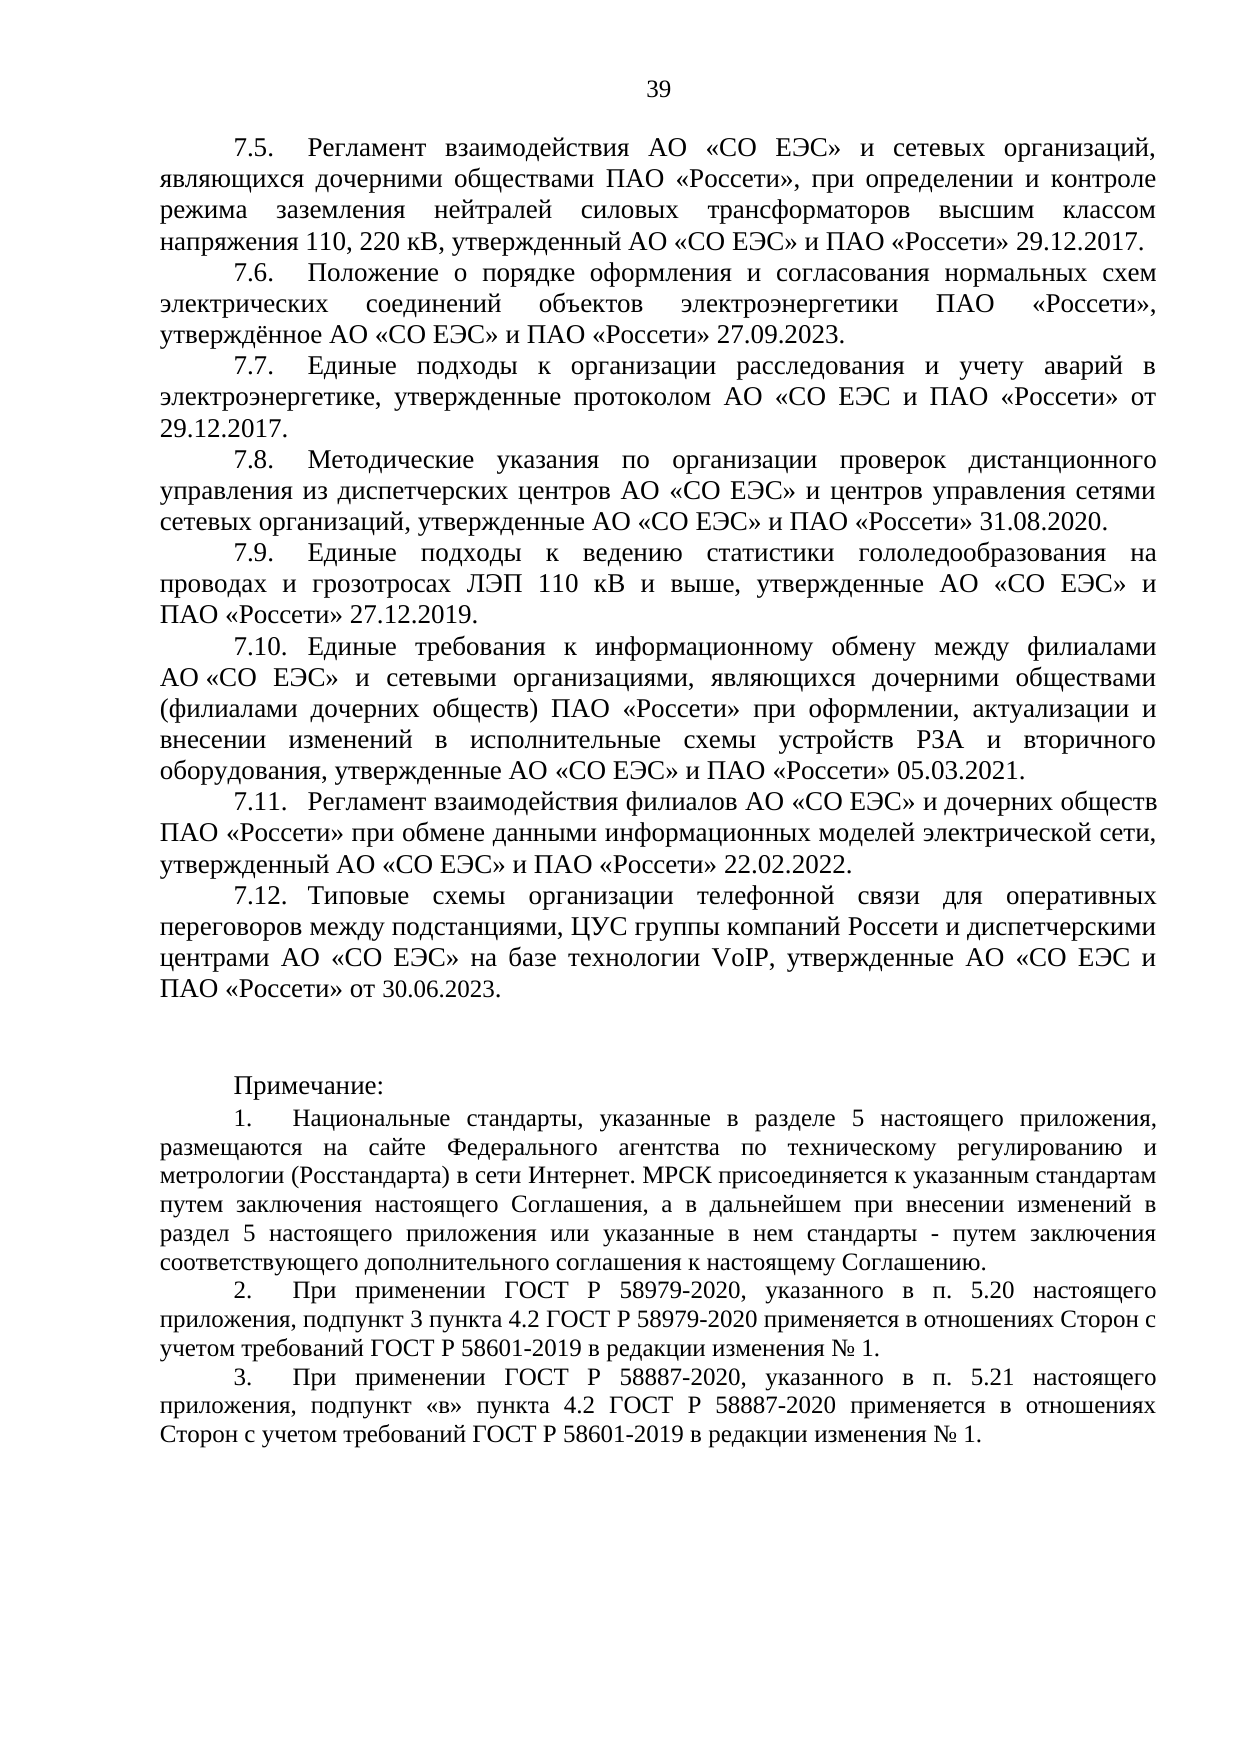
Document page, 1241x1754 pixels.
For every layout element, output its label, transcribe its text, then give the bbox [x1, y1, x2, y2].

list При применении ГОСТ Р 58979-2020, указанного в п. 5.20 настоящего приложения, подпункт 3 пункта 4.2 ГОСТ Р 58979-2020 применяется в отношениях Сторон с учетом требований ГОСТ Р 58601-2019 в редакции изменения № 1. [159, 1276, 1157, 1362]
list Единые требования к информационному обмену между филиалами АО «СО ЕЭС» и сетевыми организациями, являющихся дочерними обществами (филиалами дочерних обществ) ПАО «Россети» при оформлении, актуализации и внесении изменений в исполнительные схемы устройств РЗА и вторичного оборудования, утвержденные АО «СО ЕЭС» и ПАО «Россети» 05.03.2021. [159, 630, 1157, 785]
list Национальные стандарты, указанные в разделе 5 настоящего приложения, размещаются на сайте Федерального агентства по техническому регулированию и метрологии (Росстандарта) в сети Интернет. МРСК присоединяется к указанным стандартам путем заключения настоящего Соглашения, а в дальнейшем при внесении изменений в раздел 5 настоящего приложения или указанные в нем стандарты - путем заключения соответствующего дополнительного соглашения к настоящему Соглашению. [159, 1103, 1157, 1276]
list Методические указания по организации проверок дистанционного управления из диспетчерских центров АО «СО ЕЭС» и центров управления сетями сетевых организаций, утвержденные АО «СО ЕЭС» и ПАО «Россети» 31.08.2020. [159, 443, 1157, 536]
list Типовые схемы организации телефонной связи для оперативных переговоров между подстанциями, ЦУС группы компаний Россети и диспетчерскими центрами АО «СО ЕЭС» на базе технологии VoIP, утвержденные АО «СО ЕЭС и ПАО «Россети» от 30.06.2023. [159, 879, 1157, 1003]
list Единые подходы к организации расследования и учету аварий в электроэнергетике, утвержденные протоколом АО «СО ЕЭС и ПАО «Россети» от 29.12.2017. [159, 349, 1157, 443]
list Единые подходы к ведению статистики гололедообразования на проводах и грозотросах ЛЭП 110 кВ и выше, утвержденные АО «СО ЕЭС» и ПАО «Россети» 27.12.2019. [159, 536, 1157, 630]
text Примечание: [159, 1069, 1157, 1100]
list Регламент взаимодействия филиалов АО «СО ЕЭС» и дочерних обществ ПАО «Россети» при обмене данными информационных моделей электрической сети, утвержденный АО «СО ЕЭС» и ПАО «Россети» 22.02.2022. [159, 785, 1157, 879]
list При применении ГОСТ Р 58887-2020, указанного в п. 5.21 настоящего приложения, подпункт «в» пункта 4.2 ГОСТ Р 58887-2020 применяется в отношениях Сторон с учетом требований ГОСТ Р 58601-2019 в редакции изменения № 1. [159, 1362, 1157, 1448]
list Положение о порядке оформления и согласования нормальных схем электрических соединений объектов электроэнергетики ПАО «Россети», утверждённое АО «СО ЕЭС» и ПАО «Россети» 27.09.2023. [159, 256, 1157, 349]
list Регламент взаимодействия АО «СО ЕЭС» и сетевых организаций, являющихся дочерними обществами ПАО «Россети», при определении и контроле режима заземления нейтралей силовых трансформаторов высшим классом напряжения 110, 220 кВ, утвержденный АО «СО ЕЭС» и ПАО «Россети» 29.12.2017. [159, 131, 1157, 256]
